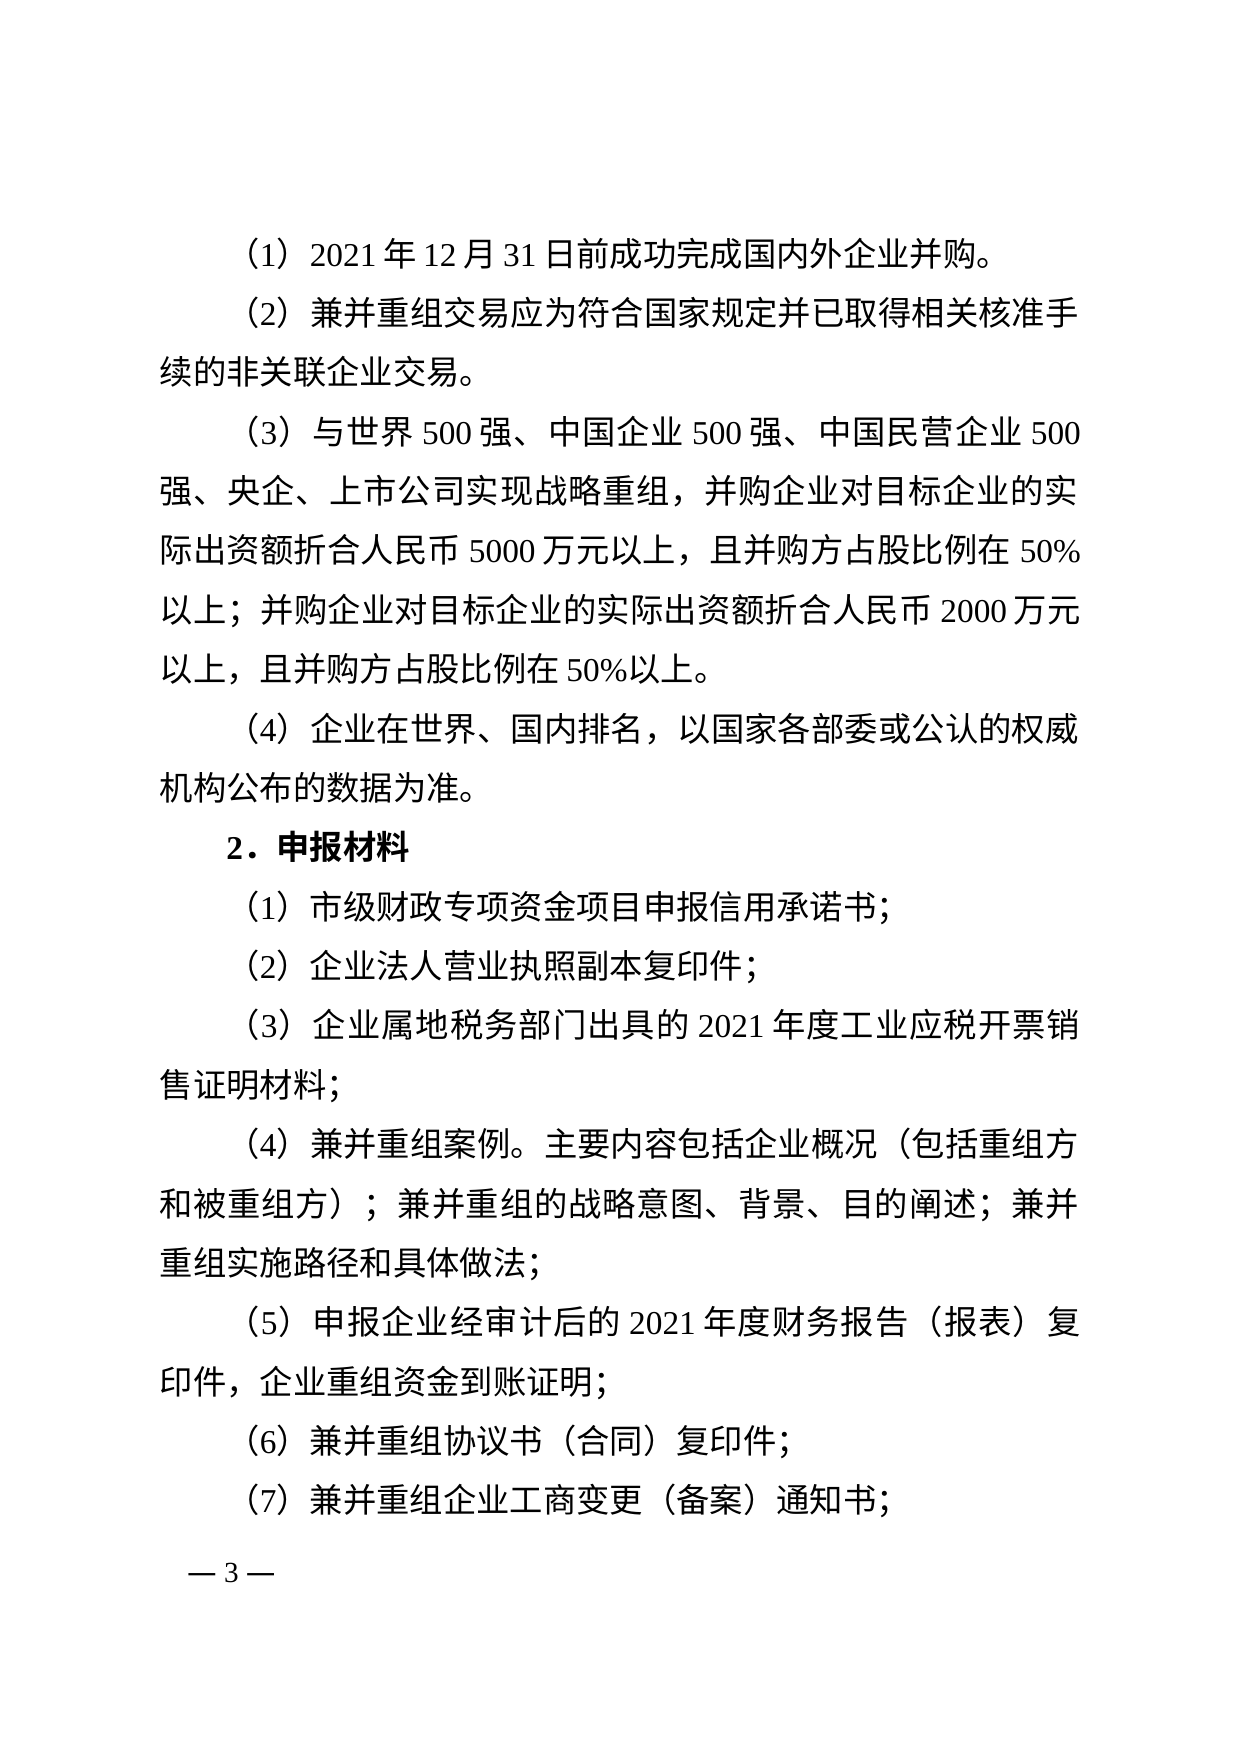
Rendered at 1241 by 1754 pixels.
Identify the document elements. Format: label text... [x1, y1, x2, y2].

text （5）申报企业经审计后的2021年度财务报告（报表）复印件，企业重组资金到账证明； [159, 1287, 1081, 1406]
text （2）兼并重组交易应为符合国家规定并已取得相关核准手续的非关联企业交易。 [159, 278, 1081, 397]
text （3）与世界500强、中国企业500强、中国民营企业500强、央企、上市公司实现战略重组，并购企业对目标企业的实际出资额折合人民币5000万元以上，且并购方占股比例在50%以上；并购企业对目标企业的实际出资额折合人民币2000万元以上，且并购方占股比例在50%以上。 [159, 397, 1081, 693]
text 2．申报材料 [159, 812, 1081, 872]
text （4）兼并重组案例。主要内容包括企业概况（包括重组方和被重组方）；兼并重组的战略意图、背景、目的阐述；兼并重组实施路径和具体做法； [159, 1109, 1081, 1287]
text （1）2021年12月31日前成功完成国内外企业并购。 [159, 218, 1081, 278]
text （1）市级财政专项资金项目申报信用承诺书； [159, 872, 1081, 931]
text （7）兼并重组企业工商变更（备案）通知书； [159, 1465, 1081, 1525]
text （3）企业属地税务部门出具的2021年度工业应税开票销售证明材料； [159, 990, 1081, 1109]
text （2）企业法人营业执照副本复印件； [159, 931, 1081, 990]
text （4）企业在世界、国内排名，以国家各部委或公认的权威机构公布的数据为准。 [159, 693, 1081, 812]
text （6）兼并重组协议书（合同）复印件； [159, 1406, 1081, 1465]
